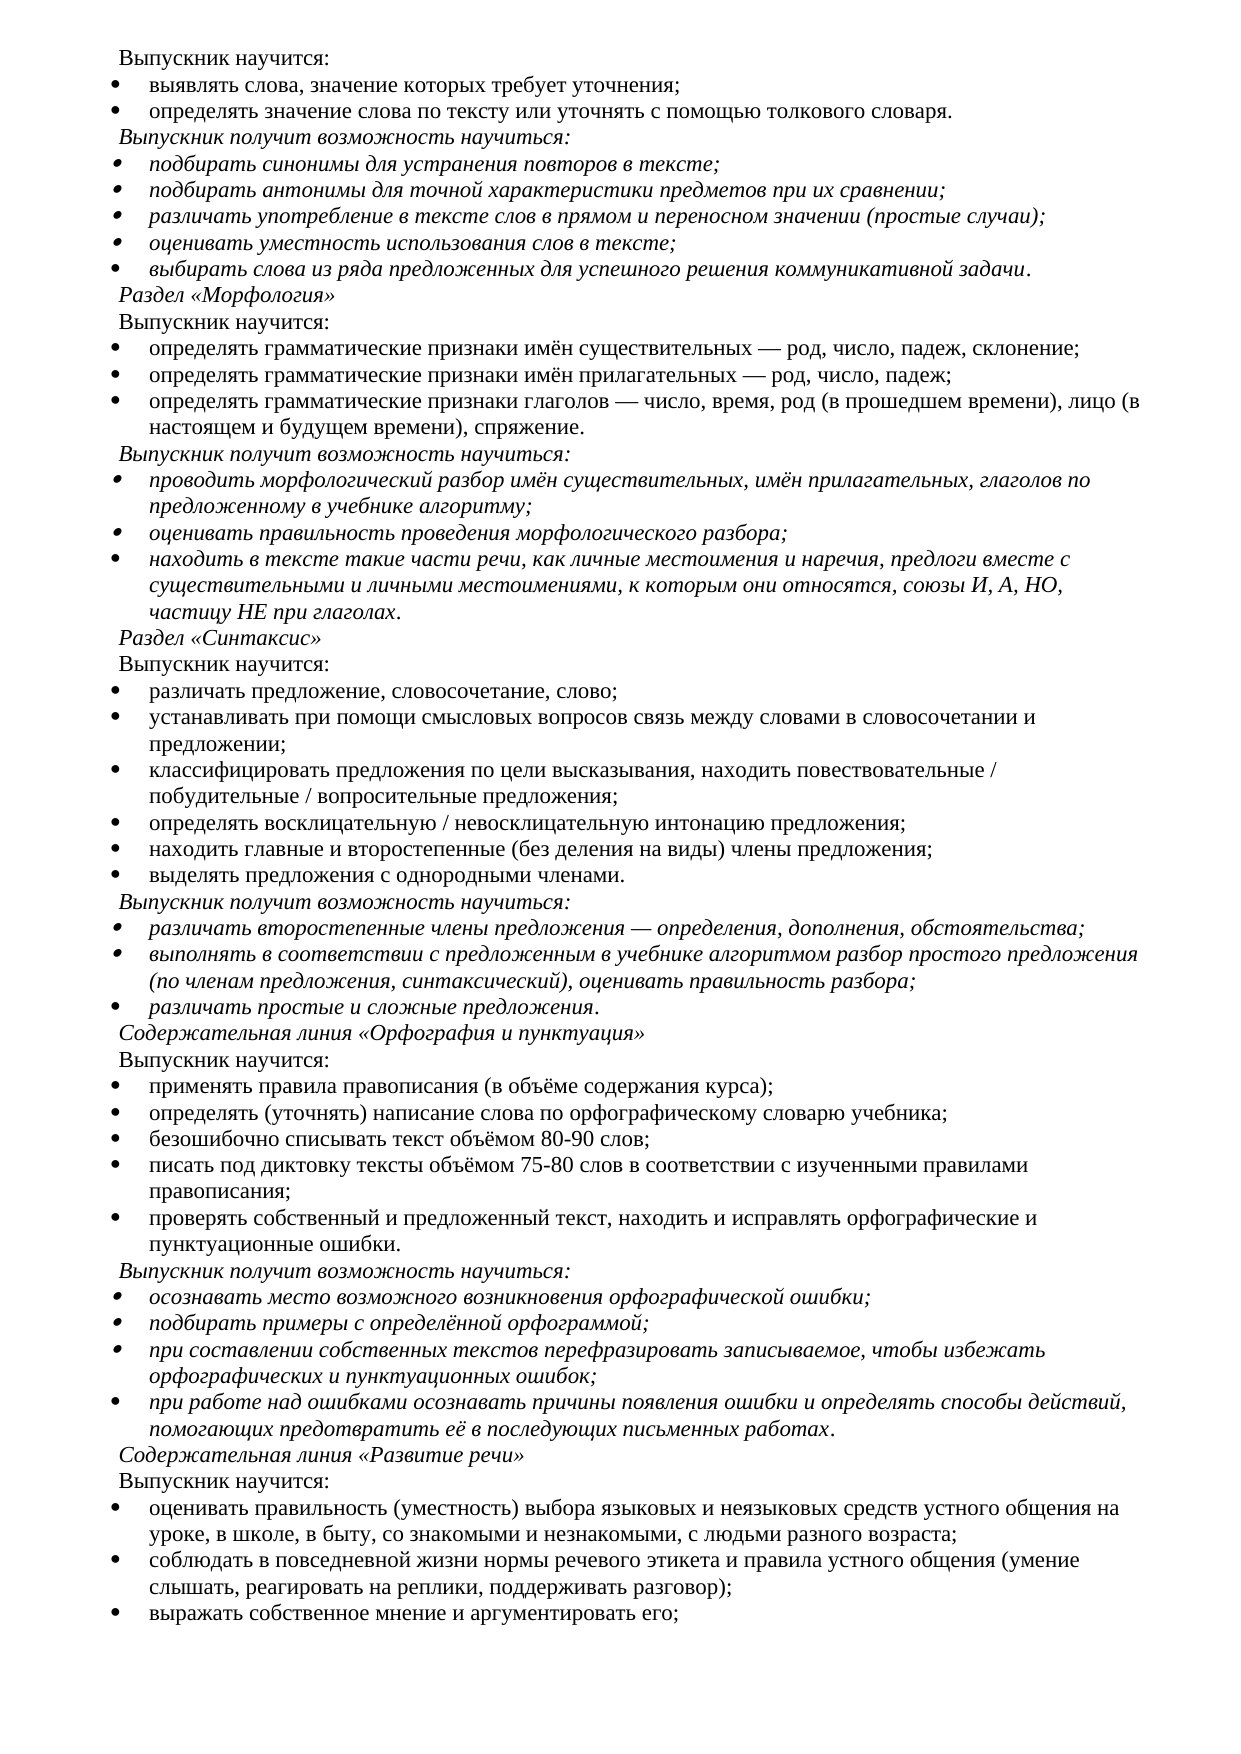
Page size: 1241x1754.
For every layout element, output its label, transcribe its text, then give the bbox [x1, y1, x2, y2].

list находить главные и второстепенные (без деления на виды) члены предложения; [111, 835, 1152, 861]
list при работе над ошибками осознавать причины появления ошибки и определять способы действий, помогающих предотвратить её в последующих письменных работах. [111, 1388, 1152, 1441]
text Содержательная линия «Орфография и пунктуация» [74, 1019, 1152, 1046]
list устанавливать при помощи смысловых вопросов связь между словами в словосочетании и предложении; [111, 703, 1152, 756]
text Выпускник научится: [74, 651, 1152, 677]
list безошибочно списывать текст объёмом 80-90 слов; [111, 1125, 1152, 1151]
text Содержательная линия «Развитие речи» [74, 1441, 1152, 1467]
list проверять собственный и предложенный текст, находить и исправлять орфографические и пунктуационные ошибки. [111, 1204, 1152, 1257]
list выбирать слова из ряда предложенных для успешного решения коммуникативной задачи. [111, 255, 1152, 282]
list оценивать правильность (уместность) выбора языковых и неязыковых средств устного общения на уроке, в школе, в быту, со знакомыми и незнакомыми, с людьми разного возраста; [111, 1494, 1152, 1547]
text Выпускник научится: [74, 1467, 1152, 1494]
text Выпускник получит возможность научиться: [74, 1257, 1152, 1283]
list писать под диктовку тексты объёмом 75-80 слов в соответствии с изученными правилами правописания; [111, 1151, 1152, 1204]
list выполнять в соответствии с предложенным в учебнике алгоритмом разбор простого предложения (по членам предложения, синтаксический), оценивать правильность разбора; [111, 940, 1152, 993]
text Выпускник научится: [74, 1046, 1152, 1072]
list различать предложение, словосочетание, слово; [111, 677, 1152, 703]
list определять (уточнять) написание слова по орфографическому словарю учебника; [111, 1098, 1152, 1125]
text Раздел «Синтаксис» [74, 624, 1152, 651]
list проводить морфологический разбор имён существительных, имён прилагательных, глаголов по предложенному в учебнике алгоритму; [111, 466, 1152, 519]
list различать простые и сложные предложения. [111, 993, 1152, 1019]
list оценивать правильность проведения морфологического разбора; [111, 519, 1152, 545]
list соблюдать в повседневной жизни нормы речевого этикета и правила устного общения (умение слышать, реагировать на реплики, поддерживать разговор); [111, 1547, 1152, 1599]
text Выпускник получит возможность научиться: [74, 440, 1152, 466]
list определять грамматические признаки имён прилагательных — род, число, падеж; [111, 361, 1152, 387]
list определять значение слова по тексту или уточнять с помощью толкового словаря. [111, 97, 1152, 123]
list подбирать синонимы для устранения повторов в тексте; [111, 150, 1152, 176]
text Раздел «Морфология» [74, 282, 1152, 308]
list определять грамматические признаки глаголов — число, время, род (в прошедшем времени), лицо (в настоящем и будущем времени), спряжение. [111, 387, 1152, 440]
text Выпускник получит возможность научиться: [74, 888, 1152, 914]
list подбирать антонимы для точной характеристики предметов при их сравнении; [111, 176, 1152, 202]
text Выпускник научится: [74, 308, 1152, 334]
list определять восклицательную / невосклицательную интонацию предложения; [111, 809, 1152, 835]
list определять грамматические признаки имён существительных — род, число, падеж, склонение; [111, 334, 1152, 361]
list различать употребление в тексте слов в прямом и переносном значении (простые случаи); [111, 202, 1152, 229]
text Выпускник научится: [74, 44, 1152, 71]
list выражать собственное мнение и аргументировать его; [111, 1599, 1152, 1626]
list применять правила правописания (в объёме содержания курса); [111, 1072, 1152, 1098]
list выявлять слова, значение которых требует уточнения; [111, 71, 1152, 97]
list при составлении собственных текстов перефразировать записываемое, чтобы избежать орфографических и пунктуационных ошибок; [111, 1336, 1152, 1388]
list оценивать уместность использования слов в тексте; [111, 229, 1152, 255]
list выделять предложения с однородными членами. [111, 861, 1152, 888]
list различать второстепенные члены предложения — определения, дополнения, обстоятельства; [111, 914, 1152, 940]
text Выпускник получит возможность научиться: [74, 123, 1152, 150]
list осознавать место возможного возникновения орфографической ошибки; [111, 1283, 1152, 1309]
list подбирать примеры с определённой орфограммой; [111, 1309, 1152, 1336]
list находить в тексте такие части речи, как личные местоимения и наречия, предлоги вместе с существительными и личными местоимениями, к которым они относятся, союзы И, А, НО, частицу НЕ при глаголах. [111, 545, 1152, 624]
list классифицировать предложения по цели высказывания, находить повествовательные / побудительные / вопросительные предложения; [111, 756, 1152, 809]
